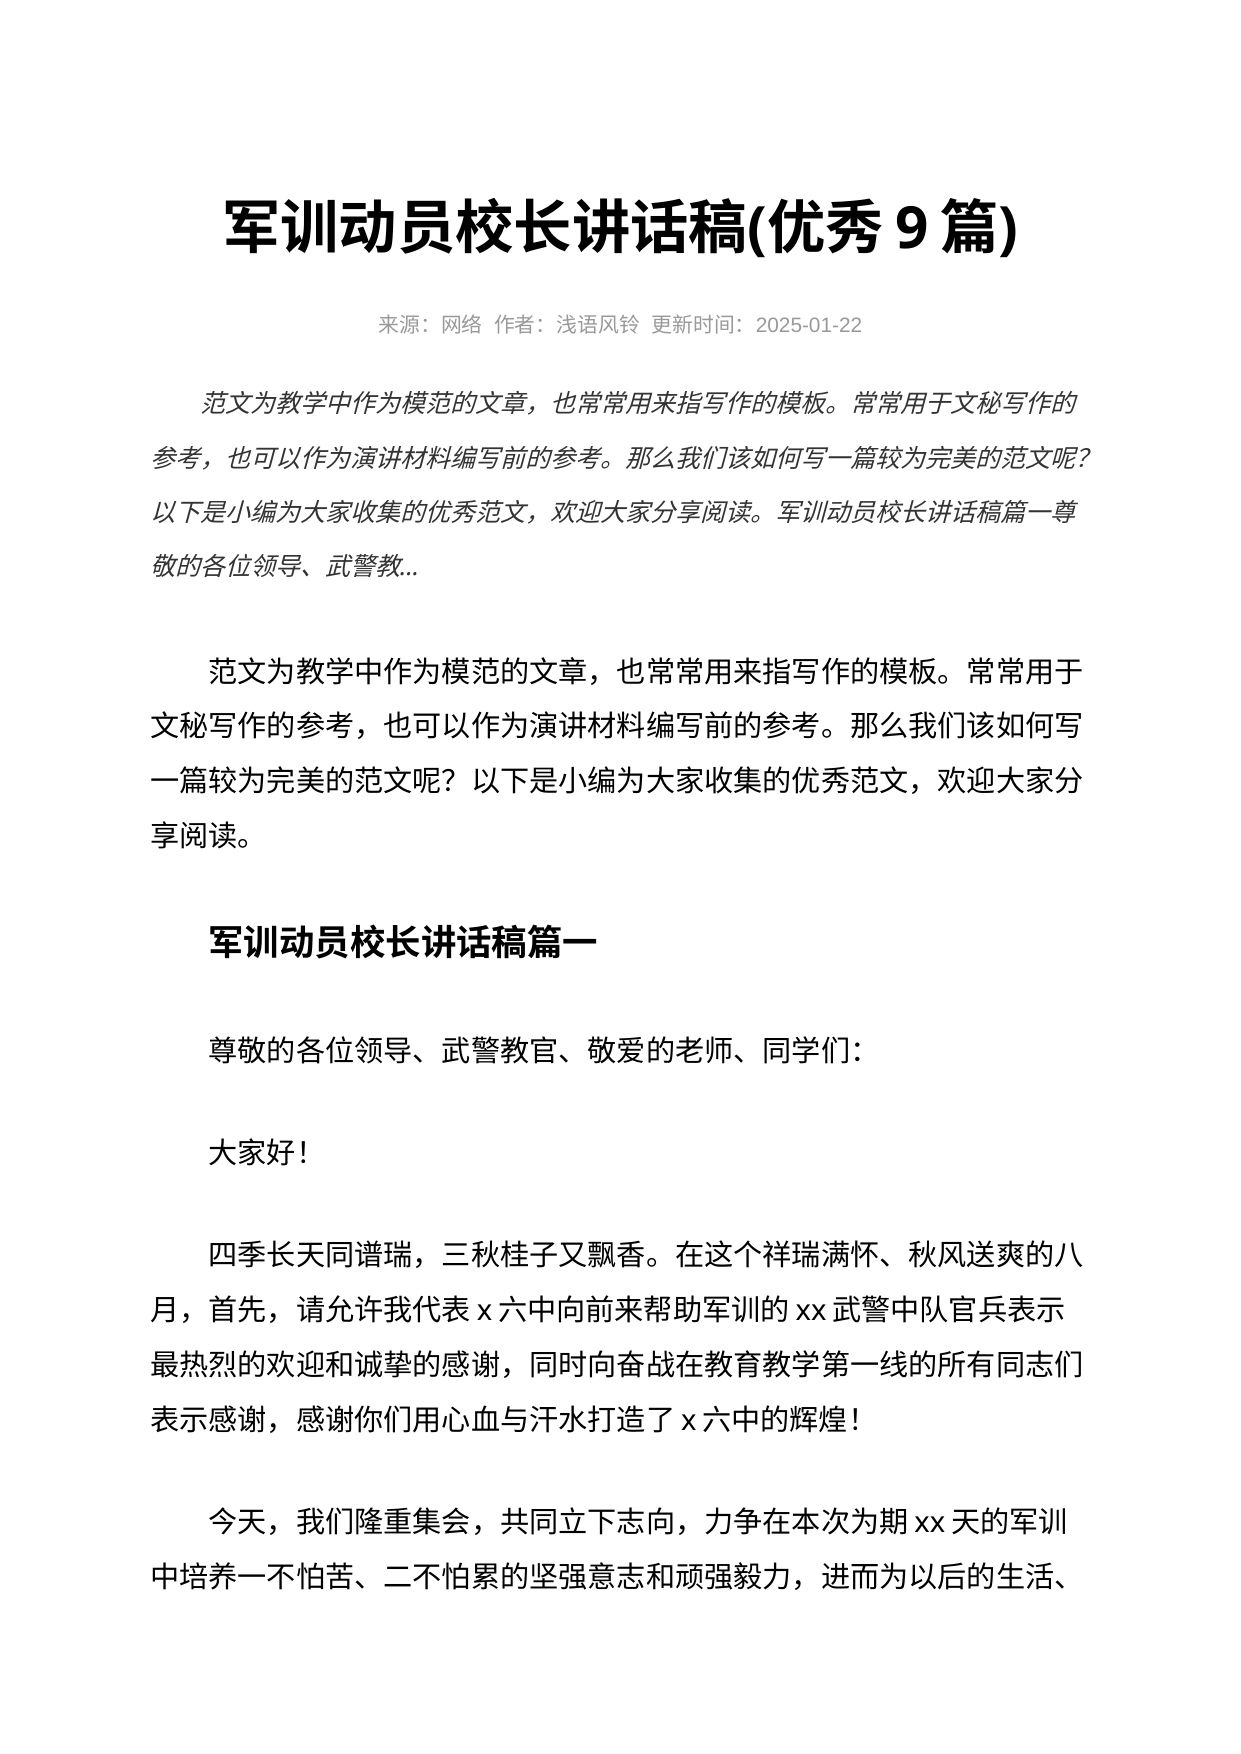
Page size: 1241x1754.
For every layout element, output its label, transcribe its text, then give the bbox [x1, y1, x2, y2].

text 军训动员校长讲话稿篇一 [150, 914, 1090, 966]
text 范文为教学中作为模范的文章，也常常用来指写作的模板。常常用于文秘写作的参考，也可以作为演讲材料编写前的参考。那么我们该如何写一篇较为完美的范文呢？以下是小编为大家收集的优秀范文，欢迎大家分享阅读。军训动员校长讲话稿篇一尊敬的各位领导、武警教... [150, 384, 1090, 583]
text 四季长天同谱瑞，三秋桂子又飘香。在这个祥瑞满怀、秋风送爽的八月，首先，请允许我代表x六中向前来帮助军训的xx武警中队官兵表示最热烈的欢迎和诚挚的感谢，同时向奋战在教育教学第一线的所有同志们表示感谢，感谢你们用心血与汗水打造了x六中的辉煌！ [150, 1232, 1090, 1439]
text 来源：网络 作者：浅语风铃 更新时间：2025-01-22 [150, 313, 1090, 337]
subtitle 军训动员校长讲话稿(优秀9篇) [150, 181, 1090, 266]
text 范文为教学中作为模范的文章，也常常用来指写作的模板。常常用于文秘写作的参考，也可以作为演讲材料编写前的参考。那么我们该如何写一篇较为完美的范文呢？以下是小编为大家收集的优秀范文，欢迎大家分享阅读。 [150, 648, 1090, 855]
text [150, 1498, 1090, 1596]
text 大家好！ [150, 1130, 1090, 1172]
text 尊敬的各位领导、武警教官、敬爱的老师、同学们： [150, 1028, 1090, 1070]
